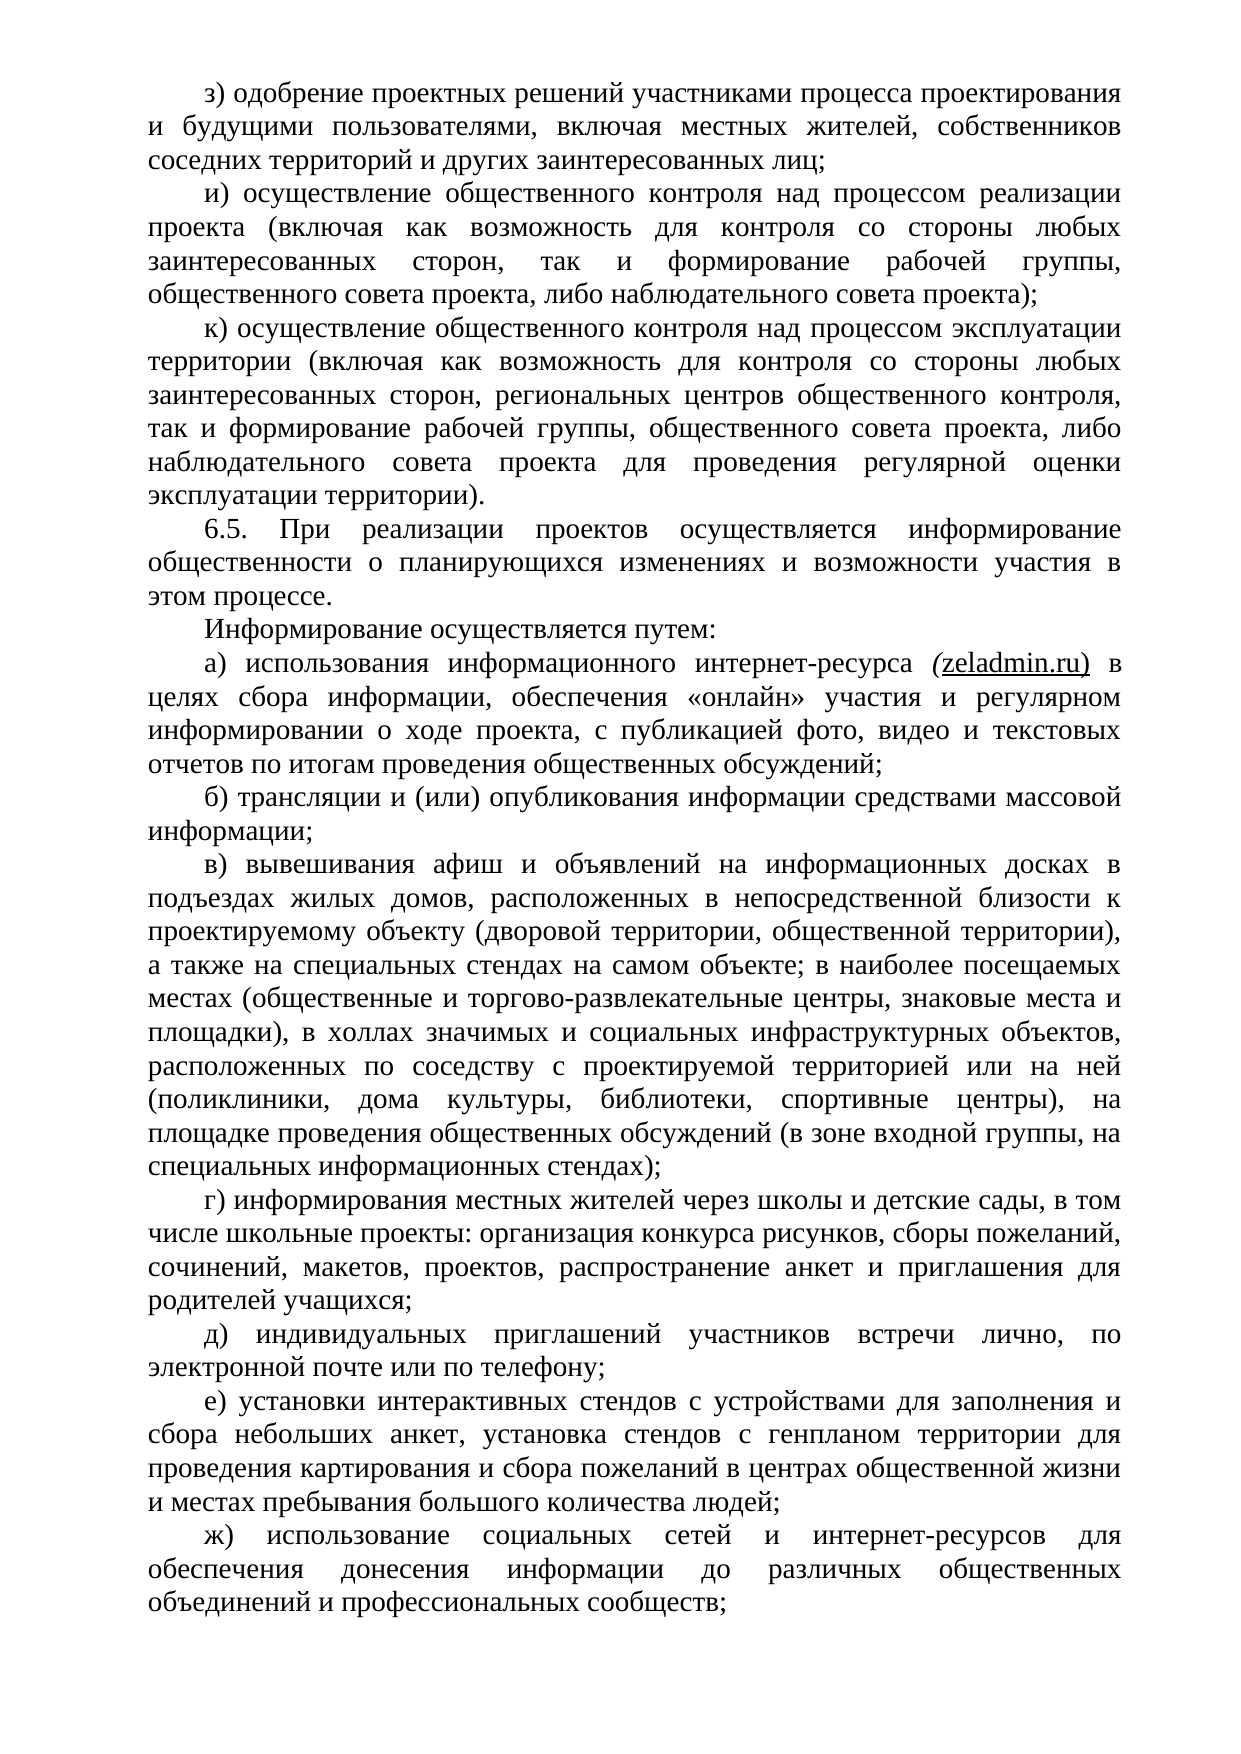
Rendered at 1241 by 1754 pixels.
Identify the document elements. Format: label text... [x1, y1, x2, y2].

text г) информирования местных жителей через школы и детские сады, в том числе школьные проекты: организация конкурса рисунков, сборы пожеланий, сочинений, макетов, проектов, распространение анкет и приглашения для родителей учащихся; [148, 1182, 1122, 1316]
text к) осуществление общественного контроля над процессом эксплуатации территории (включая как возможность для контроля со стороны любых заинтересованных сторон, региональных центров общественного контроля, так и формирование рабочей группы, общественного совета проекта, либо наблюдательного совета проекта для проведения регулярной оценки эксплуатации территории). [148, 310, 1122, 511]
text а) использования информационного интернет-ресурса (zeladmin.ru) в целях сбора информации, обеспечения «онлайн» участия и регулярном информировании о ходе проекта, с публикацией фото, видео и текстовых отчетов по итогам проведения общественных обсуждений; [148, 645, 1122, 779]
text 6.5. При реализации проектов осуществляется информирование общественности о планирующихся изменениях и возможности участия в этом процессе. [148, 511, 1122, 612]
text в) вывешивания афиш и объявлений на информационных досках в подъездах жилых домов, расположенных в непосредственной близости к проектируемому объекту (дворовой территории, общественной территории), а также на специальных стендах на самом объекте; в наиболее посещаемых местах (общественные и торгово-развлекательные центры, знаковые места и площадки), в холлах значимых и социальных инфраструктурных объектов, расположенных по соседству с проектируемой территорией или на ней (поликлиники, дома культуры, библиотеки, спортивные центры), на площадке проведения общественных обсуждений (в зоне входной группы, на специальных информационных стендах); [148, 846, 1122, 1182]
text д) индивидуальных приглашений участников встречи лично, по электронной почте или по телефону; [148, 1316, 1122, 1383]
text б) трансляции и (или) опубликования информации средствами массовой информации; [148, 779, 1122, 846]
text Информирование осуществляется путем: [148, 612, 1122, 645]
text и) осуществление общественного контроля над процессом реализации проекта (включая как возможность для контроля со стороны любых заинтересованных сторон, так и формирование рабочей группы, общественного совета проекта, либо наблюдательного совета проекта); [148, 176, 1122, 310]
text е) установки интерактивных стендов с устройствами для заполнения и сбора небольших анкет, установка стендов с генпланом территории для проведения картирования и сбора пожеланий в центрах общественной жизни и местах пребывания большого количества людей; [148, 1383, 1122, 1517]
text ж) использование социальных сетей и интернет-ресурсов для обеспечения донесения информации до различных общественных объединений и профессиональных сообществ; [148, 1517, 1122, 1618]
text з) одобрение проектных решений участниками процесса проектирования и будущими пользователями, включая местных жителей, собственников соседних территорий и других заинтересованных лиц; [148, 75, 1122, 176]
